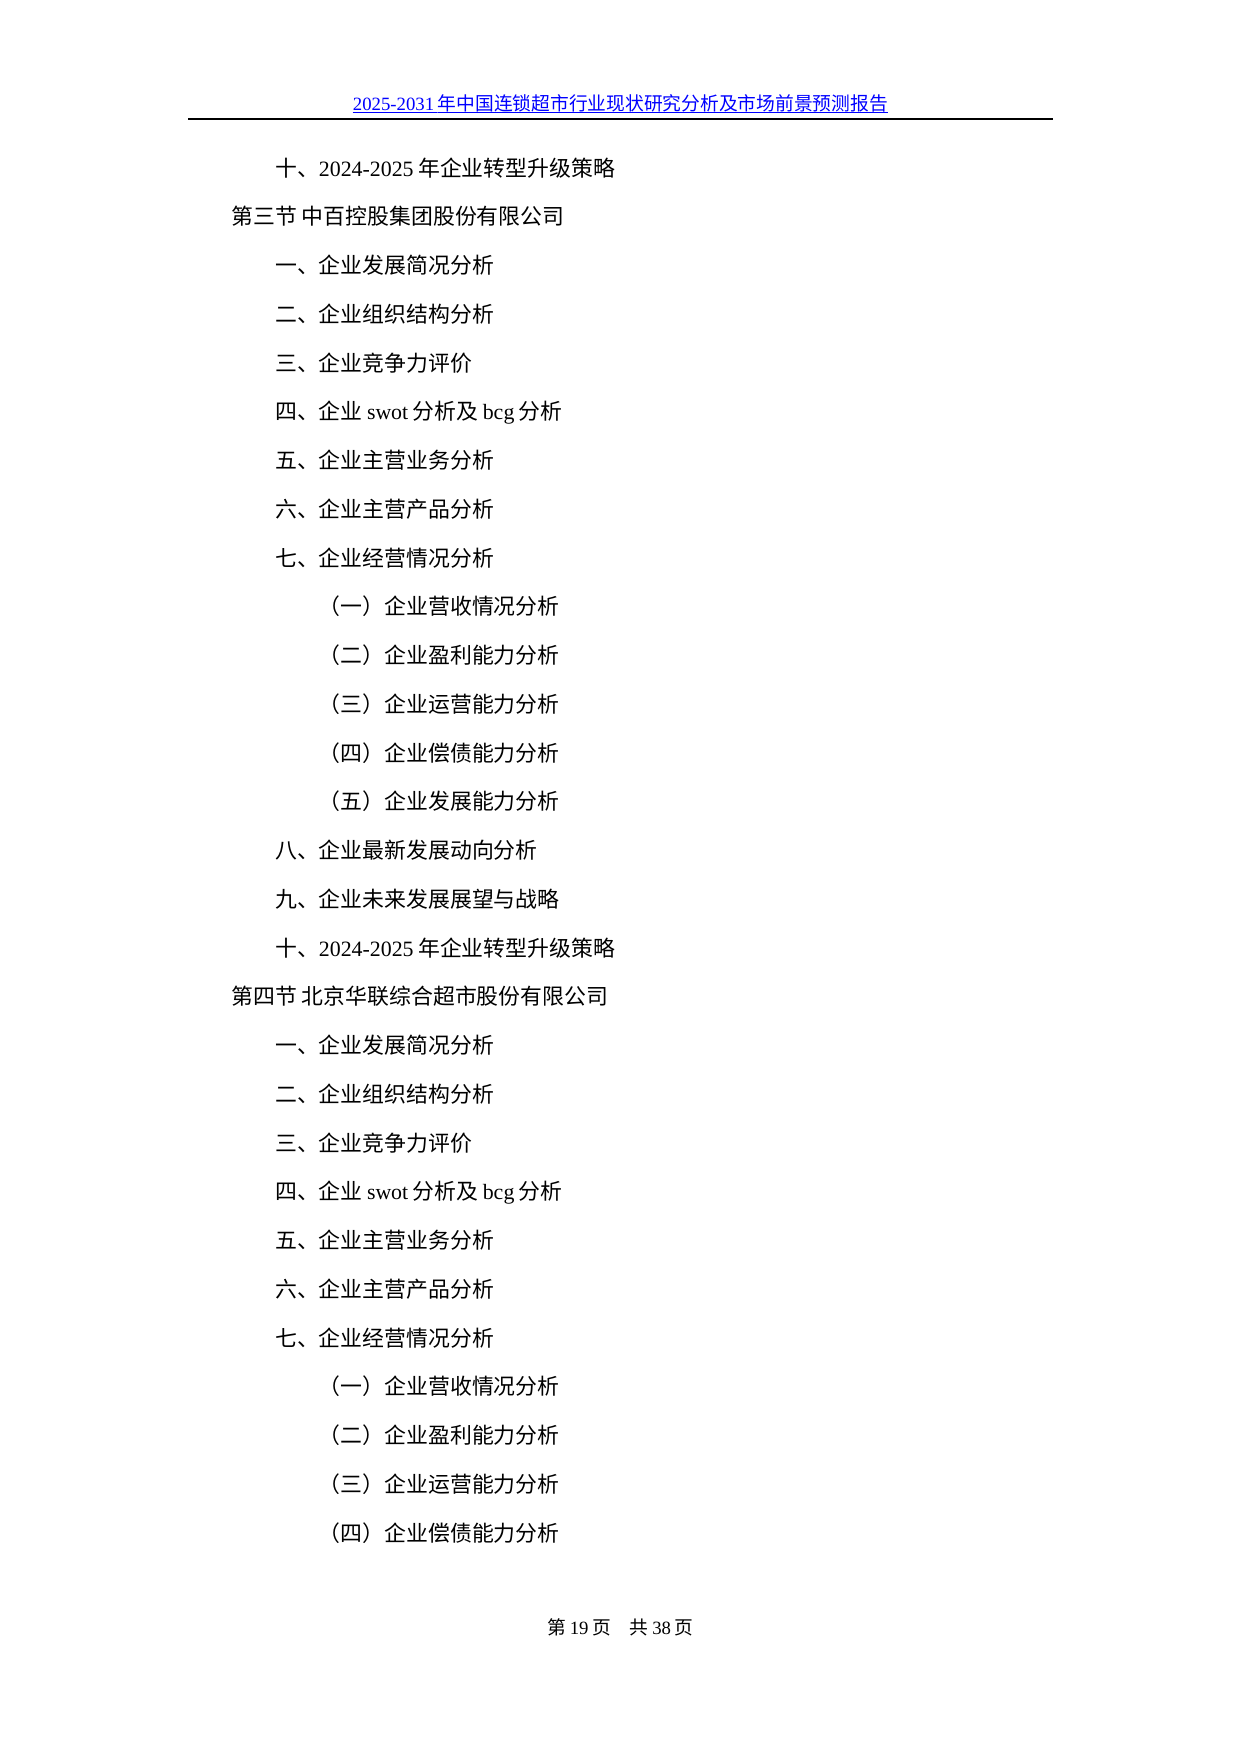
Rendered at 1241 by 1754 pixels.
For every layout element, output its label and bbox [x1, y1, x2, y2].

text [187, 150, 1053, 1548]
